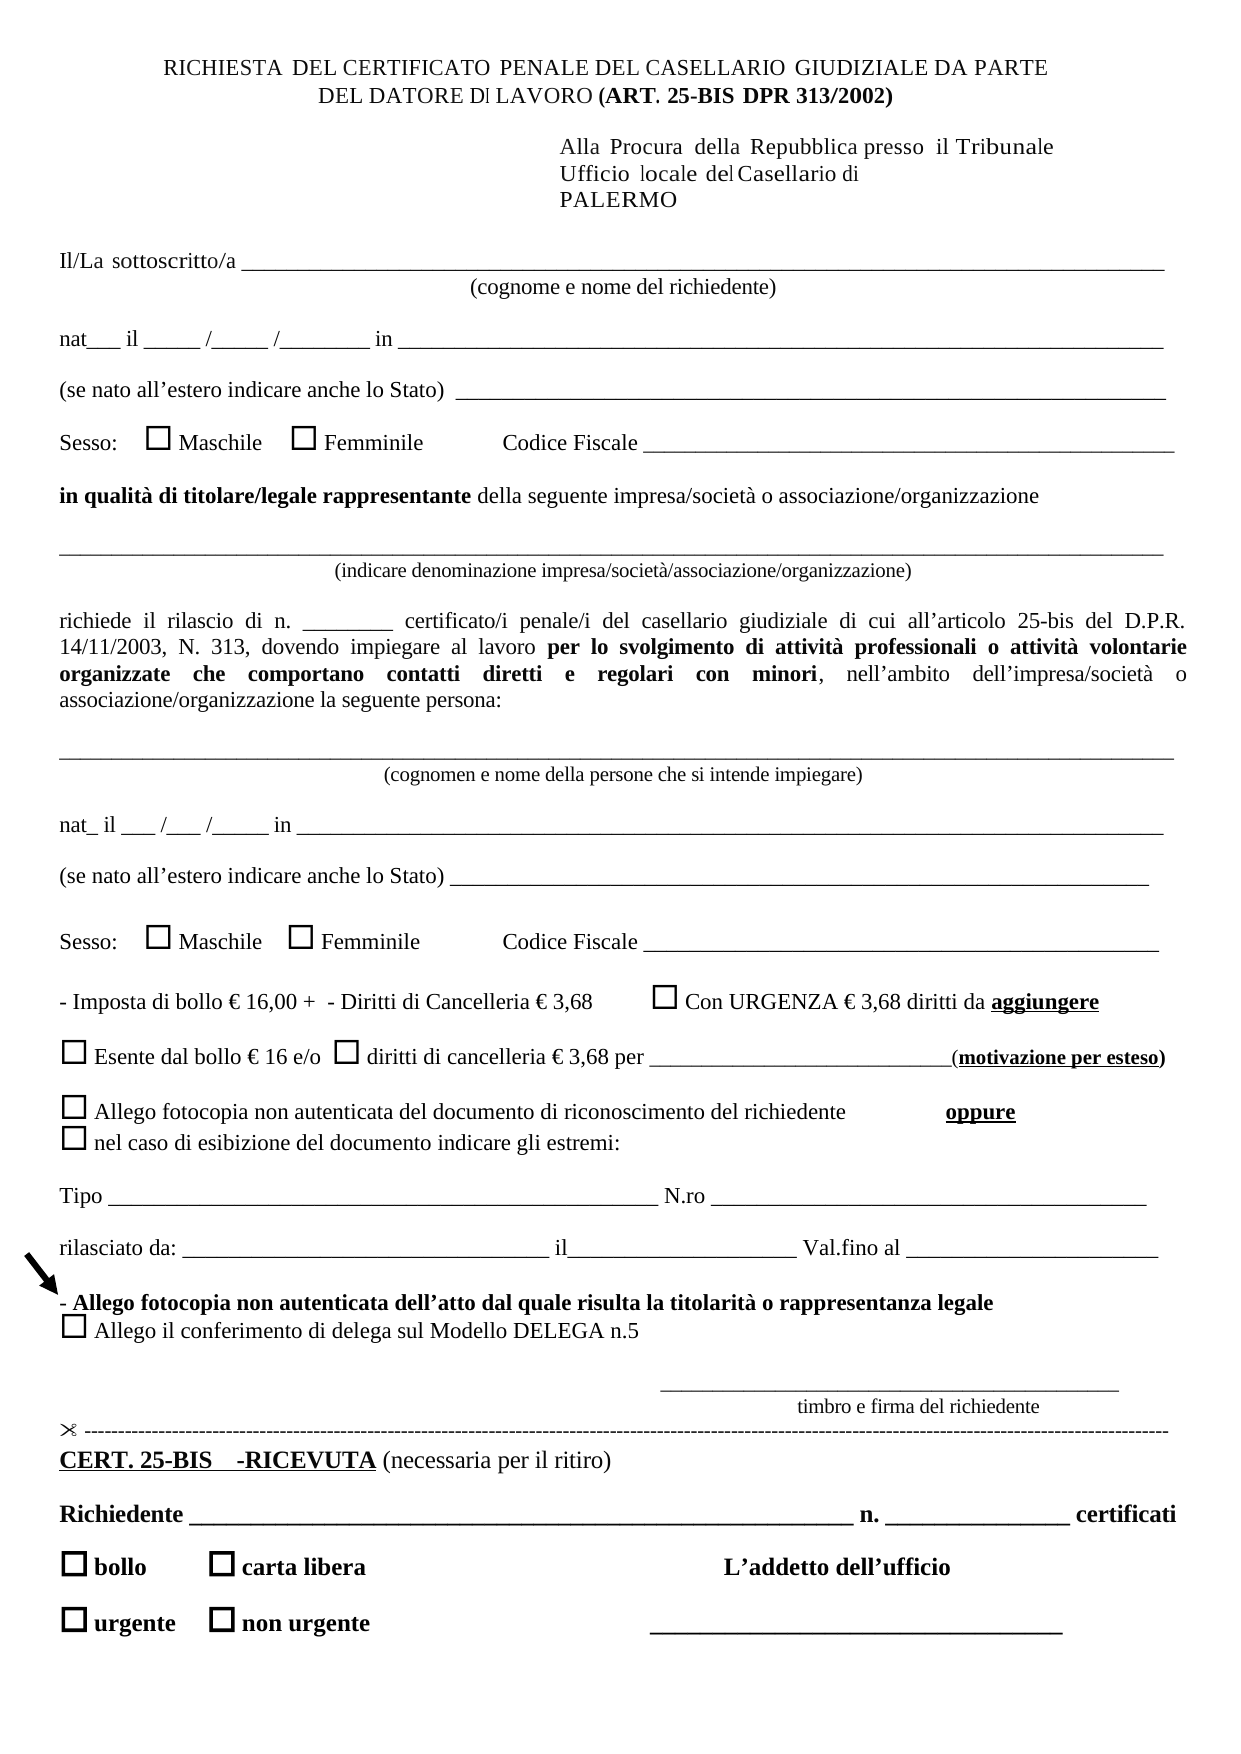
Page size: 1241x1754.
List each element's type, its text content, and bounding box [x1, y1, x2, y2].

text ____________________________________________ [650, 1370, 1181, 1394]
text (indicare denominazione impresa/società/associazione/organizzazione) [59, 558, 1187, 582]
text RICHIESTA DEL CERTIFICATO PENALE DEL CASELLARIO GIUDIZIALE DA PARTE DEL DATORE DI LAVORO (ART. 25-BIS DPR 313/2002) [148, 54, 1063, 108]
text Richiedente ______________________________________________________ n. _______________ certificati [59, 1499, 1187, 1527]
text (cognomen e nome della persone che si intende impiegare) [59, 762, 1187, 786]
text Il/La sottoscritto/a __________________________________________________________________________________ [59, 247, 1187, 273]
text Sesso: Maschile Femminile Codice Fiscale ___________________________________________________ [59, 427, 1181, 458]
text Alla Procura della Repubblica presso il Tribunale [486, 133, 1181, 159]
text ___________________________________________________________________________________________________________ [59, 737, 1181, 762]
text - Imposta di bollo € 16,00 + - Diritti di Cancelleria € 3,68 Con URGENZA € 3,68 diritti da aggiungere [59, 986, 1181, 1016]
text Allego fotocopia non autenticata del documento di riconoscimento del richiedente oppure [59, 1097, 1181, 1127]
text __________________________________________________________________________________________________________ [59, 534, 1181, 558]
text in qualità di titolare/legale rappresentante della seguente impresa/società o associazione/organizzazione [59, 483, 1181, 509]
text - Allego fotocopia non autenticata dell’atto dal quale risulta la titolarità o rappresentanza legale [59, 1289, 1181, 1315]
text ----------------------------------------------------------------------------------------------------------------------------------------------------------------- [59, 1418, 1187, 1442]
text Tipo ________________________________________________ N.ro ______________________________________ [59, 1182, 1181, 1208]
text nat___ il _____ /_____ /________ in ____________________________________________________________________ [59, 324, 1187, 351]
text (se nato all’estero indicare anche lo Stato) _____________________________________________________________ [59, 862, 1181, 888]
text urgente non urgente _________________________________ [59, 1608, 1187, 1638]
text CERT. 25-BIS -RICEVUTA (necessaria per il ritiro) [59, 1445, 1187, 1474]
text (se nato all’estero indicare anche lo Stato) ______________________________________________________________ [59, 376, 1181, 402]
text rilasciato da: ________________________________ il____________________ Val.fino al ______________________ [59, 1233, 1181, 1260]
text nel caso di esibizione del documento indicare gli estremi: [59, 1127, 1181, 1157]
text (cognome e nome del richiedente) [59, 273, 1187, 299]
text timbro e firma del richiedente [576, 1394, 1187, 1418]
text Sesso: Maschile Femminile Codice Fiscale _____________________________________________ [59, 926, 1181, 957]
text nat_ il ___ /___ /_____ in _____________________________________________________________________________ [59, 811, 1187, 837]
text Ufficio locale del Casellario di PALERMO [559, 160, 901, 213]
text richiede il rilascio di n. ________ certificato/i penale/i del casellario giudiziale di cui all’articolo 25-bis del D.P.R. 14/11/2003, N. 313, dovendo impiegare al lavoro per lo svolgimento di attività professionali o attività volontarie organizzate che comportano contatti diretti e regolari con minori, nell’ambito dell’impresa/società o associazione/organizzazione la seguente persona: [59, 607, 1187, 712]
text bollo carta libera L’addetto dell’ufficio [59, 1552, 1187, 1583]
text Allego il conferimento di delega sul Modello DELEGA n.5 [59, 1315, 1181, 1346]
text Esente dal bollo € 16 e/o diritti di cancelleria € 3,68 per _____________________________(motivazione per esteso) [59, 1041, 1181, 1072]
